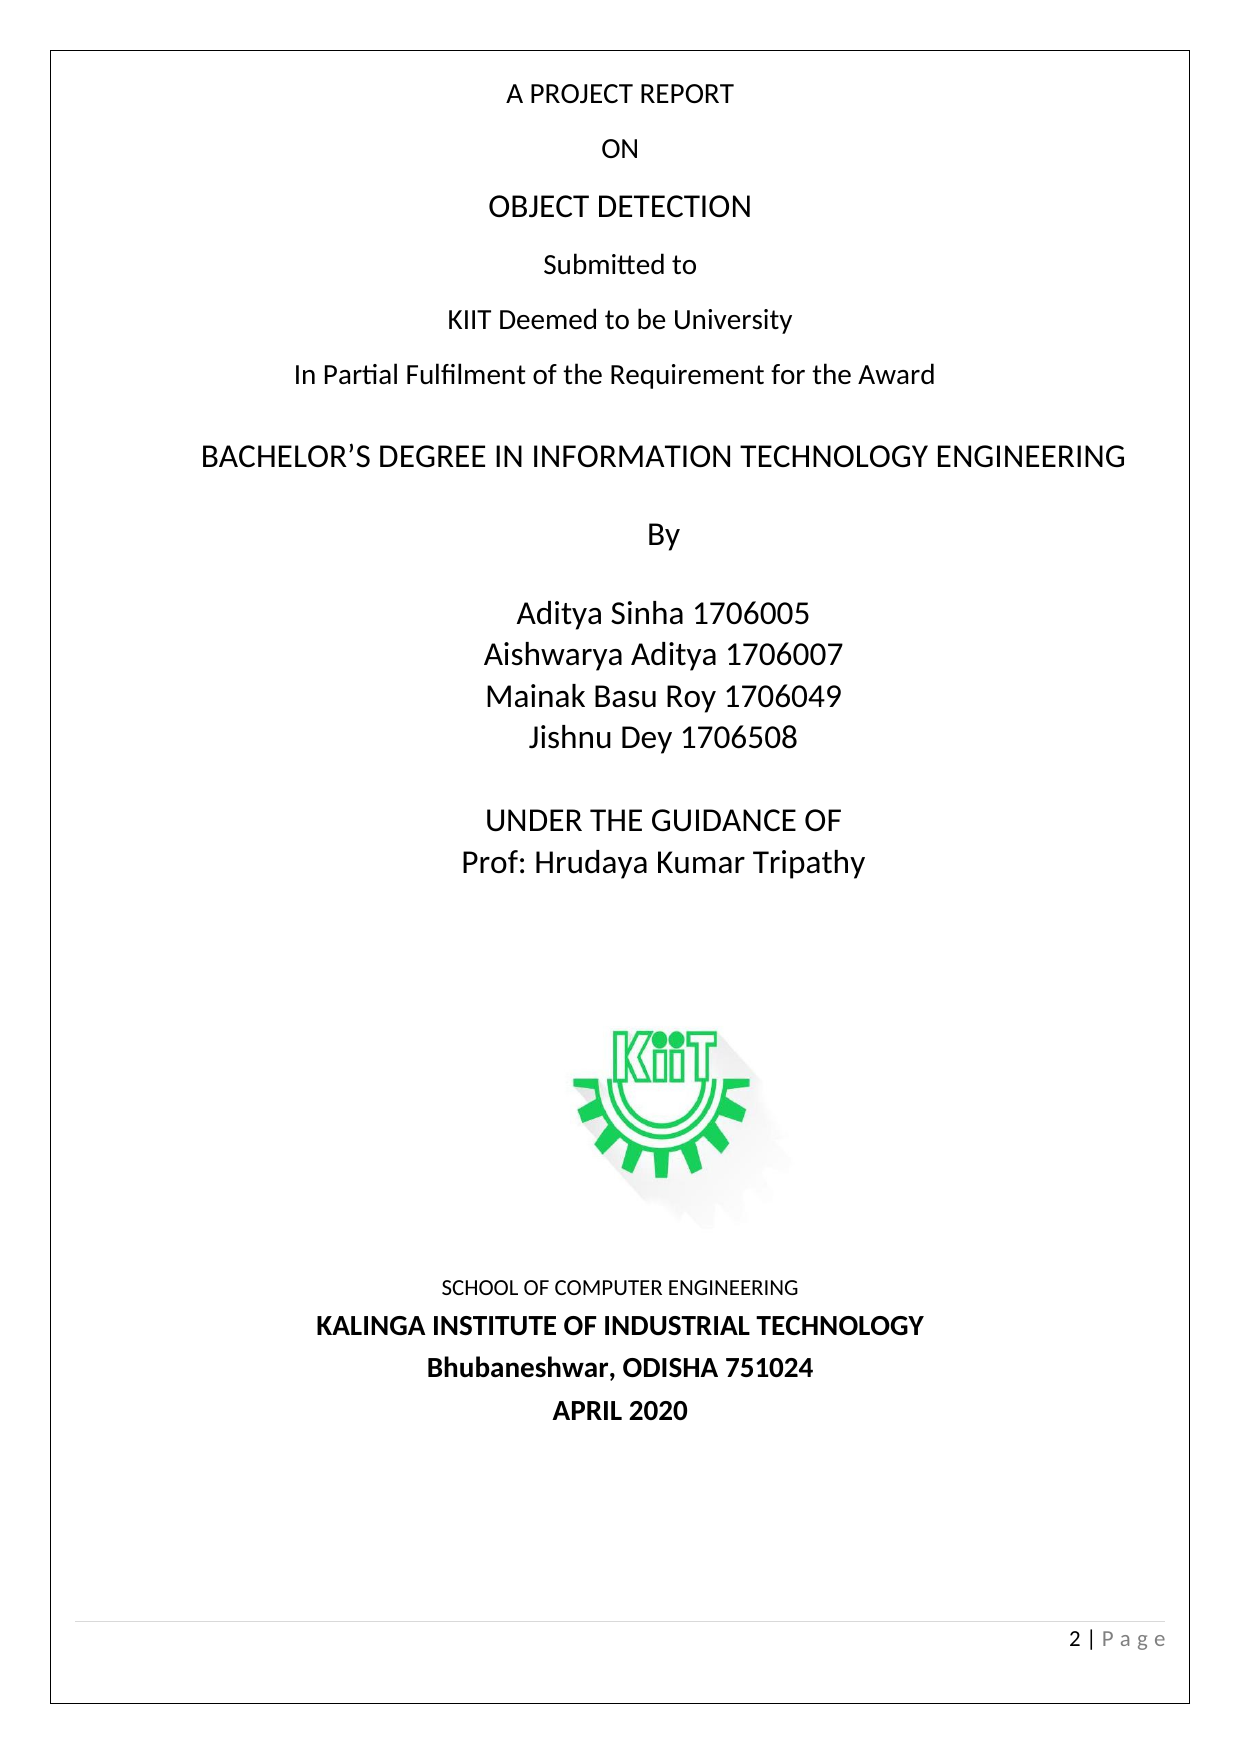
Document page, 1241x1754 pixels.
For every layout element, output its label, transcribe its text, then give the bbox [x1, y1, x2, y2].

text KIIT Deemed to be University [75, 301, 1165, 337]
text In Partial Fulfilment of the Requirement for the Award [75, 356, 1154, 392]
text Aishwarya Aditya 1706007 [162, 633, 1165, 674]
text Prof: Hrudaya Kumar Tripathy [162, 841, 1165, 881]
picture [526, 960, 801, 1236]
text BACHELOR’S DEGREE IN INFORMATION TECHNOLOGY ENGINEERING [162, 434, 1165, 475]
text By [162, 513, 1165, 554]
text Mainak Basu Roy 1706049 [162, 675, 1165, 716]
text SCHOOL OF COMPUTER ENGINEERING [75, 1273, 1165, 1301]
text UNDER THE GUIDANCE OF [162, 799, 1165, 840]
text A PROJECT REPORT [75, 75, 1165, 111]
text OBJECT DETECTION [75, 185, 1165, 226]
text KALINGA INSTITUTE OF INDUSTRIAL TECHNOLOGY [75, 1307, 1165, 1343]
text Bhubaneshwar, ODISHA 751024 [75, 1349, 1165, 1385]
text Submitted to [75, 246, 1165, 281]
text ON [75, 130, 1165, 166]
text APRIL 2020 [75, 1392, 1165, 1427]
text Aditya Sinha 1706005 [162, 592, 1165, 633]
text Jishnu Dey 1706508 [162, 716, 1165, 757]
